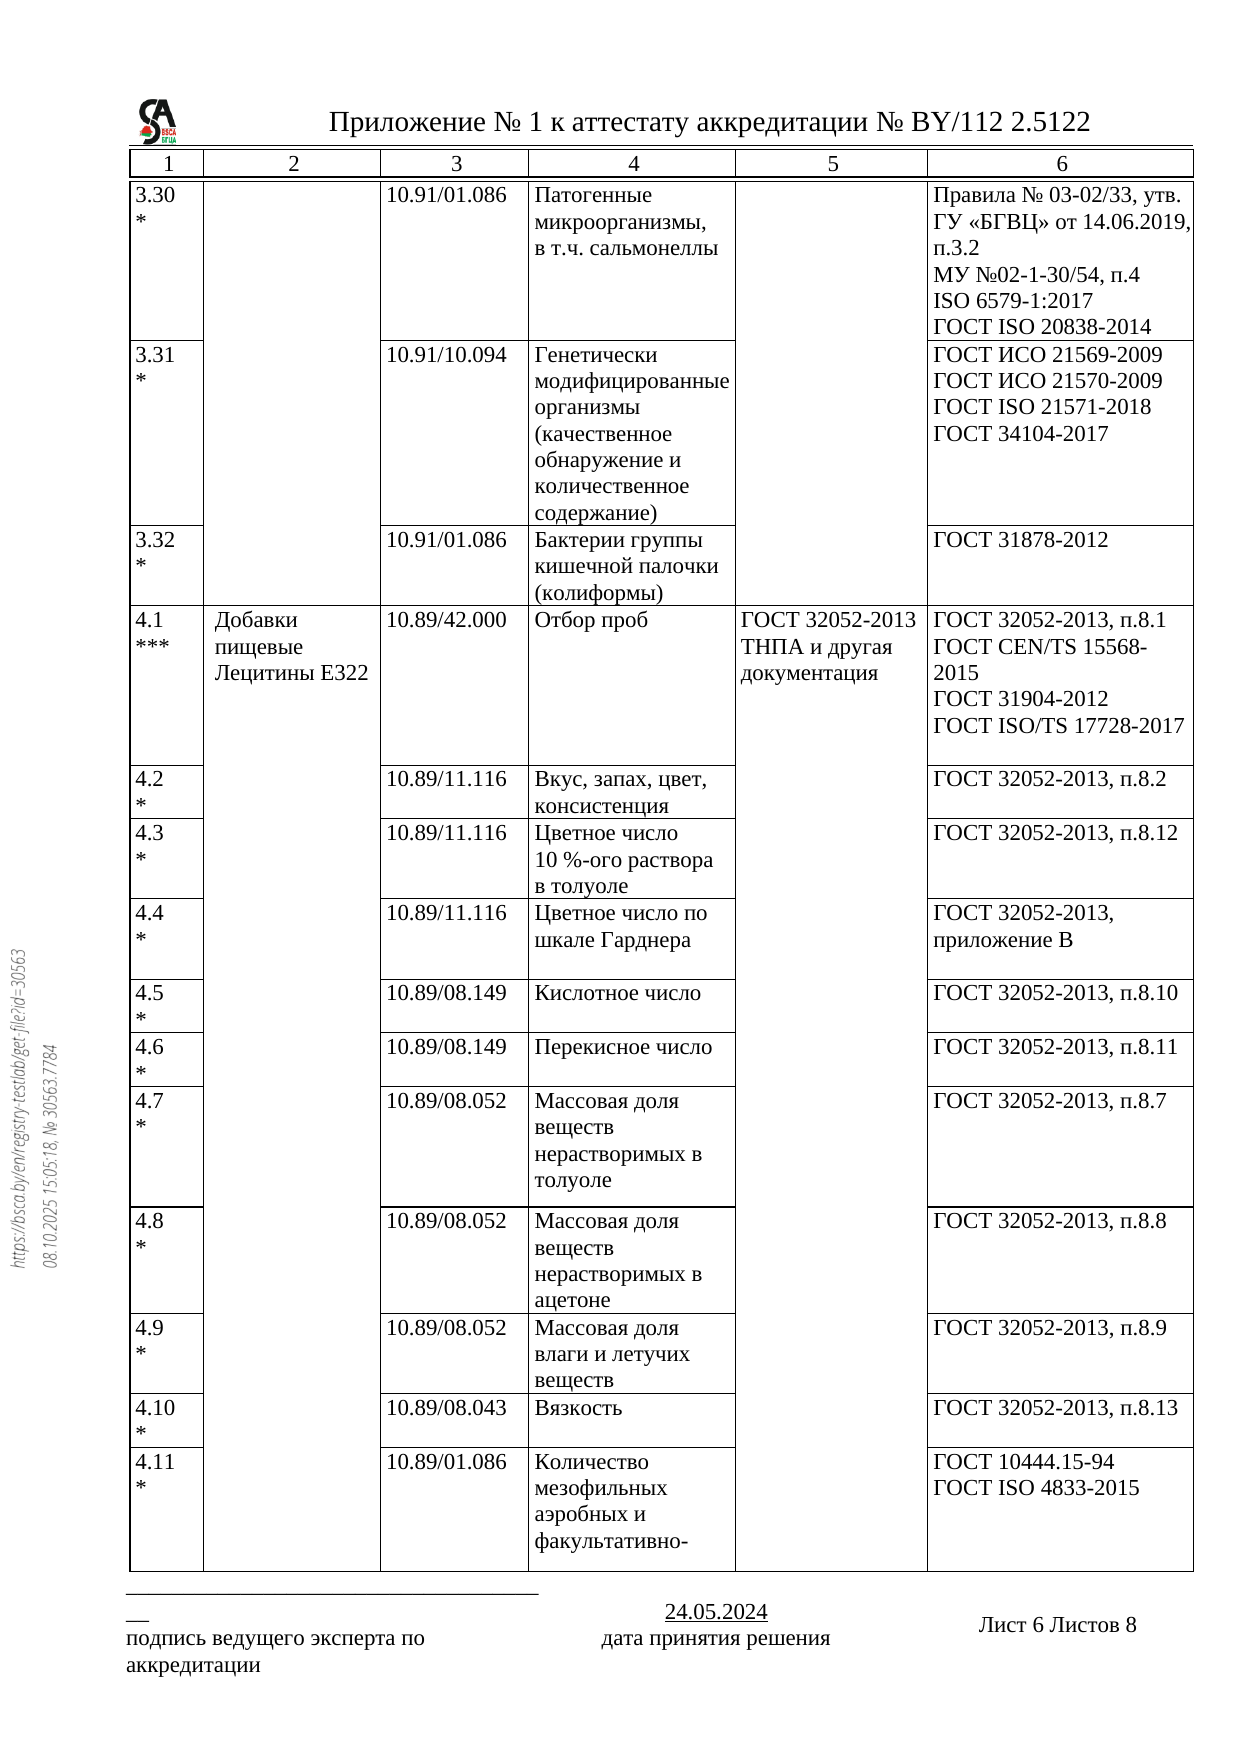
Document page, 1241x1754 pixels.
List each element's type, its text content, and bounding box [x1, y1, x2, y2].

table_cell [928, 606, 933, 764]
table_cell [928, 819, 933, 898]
table_cell Кислотное число [529, 980, 735, 1032]
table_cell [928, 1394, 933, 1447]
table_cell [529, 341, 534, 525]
table_cell ГОСТ 32052-2013, п.8.7 [928, 1087, 1193, 1206]
table_cell 3.30 * [131, 182, 203, 340]
table_cell 4.8 * [131, 1208, 203, 1313]
table_cell 10.89/42.000 [381, 606, 528, 764]
table_cell 10.89/01.086 [381, 1448, 528, 1571]
table_cell ГОСТ 32052-2013, п.8.8 [928, 1208, 1193, 1313]
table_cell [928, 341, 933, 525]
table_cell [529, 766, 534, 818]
table_cell 3.31 * [131, 341, 203, 525]
table_cell 10.89/08.052 [381, 1087, 528, 1206]
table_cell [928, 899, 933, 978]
table_cell 10.89/08.052 [381, 1208, 528, 1313]
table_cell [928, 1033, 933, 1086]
table_cell 4.9 * [131, 1314, 203, 1393]
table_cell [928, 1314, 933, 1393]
table_cell ГОСТ 10444.15-94 ГОСТ ISO 4833-2015 [928, 1448, 1193, 1571]
picture [138, 97, 177, 145]
table_cell Отбор проб [529, 606, 735, 764]
table_cell 10.91/10.094 [381, 341, 528, 525]
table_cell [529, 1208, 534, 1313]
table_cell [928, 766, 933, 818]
table_cell 10.89/08.043 [381, 1394, 528, 1447]
table_cell 10.89/08.052 [381, 1314, 528, 1393]
table_cell Перекисное число [529, 1033, 735, 1086]
picture [0, 647, 66, 1271]
table_cell 4.7 * [131, 1087, 203, 1206]
table_cell 10.89/11.116 [381, 899, 528, 978]
table_cell 4.1 *** [131, 606, 203, 764]
table_cell 10.89/11.116 [381, 766, 528, 818]
table_cell ГОСТ 32052-2013 ТНПА и другая документация ГОСТ 32052-2013 ТНПА и другая документация [736, 606, 927, 1571]
table_cell 4.11 * [131, 1448, 203, 1571]
table_cell 10.91/01.086 [381, 526, 528, 605]
table_cell 10.91/01.086 [381, 182, 528, 340]
table_cell 10.89/08.149 [381, 1033, 528, 1086]
table_cell 4.4 * [131, 899, 203, 978]
table_cell 3.32 * [131, 526, 203, 605]
table_cell Цветное число по шкале Гарднера [529, 899, 735, 978]
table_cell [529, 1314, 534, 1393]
table_cell Массовая доля веществ нерастворимых в толуоле [529, 1087, 735, 1206]
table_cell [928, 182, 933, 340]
table_cell Патогенные микроорганизмы, в т.ч. сальмонеллы [529, 182, 735, 340]
table_cell Добавки пищевые Лецитины Е322 Добавки пищевые Лецитины Е322 [204, 606, 380, 1571]
table_cell Количество мезофильных аэробных и факультативно-анаэробных микроорганизмов [529, 1448, 735, 1571]
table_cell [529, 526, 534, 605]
table_cell Вязкость [529, 1394, 735, 1447]
table_cell 4.3 * [131, 819, 203, 898]
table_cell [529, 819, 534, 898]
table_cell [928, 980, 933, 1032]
table_cell 10.89/08.149 [381, 980, 528, 1032]
table_cell 10.89/11.116 [381, 819, 528, 898]
